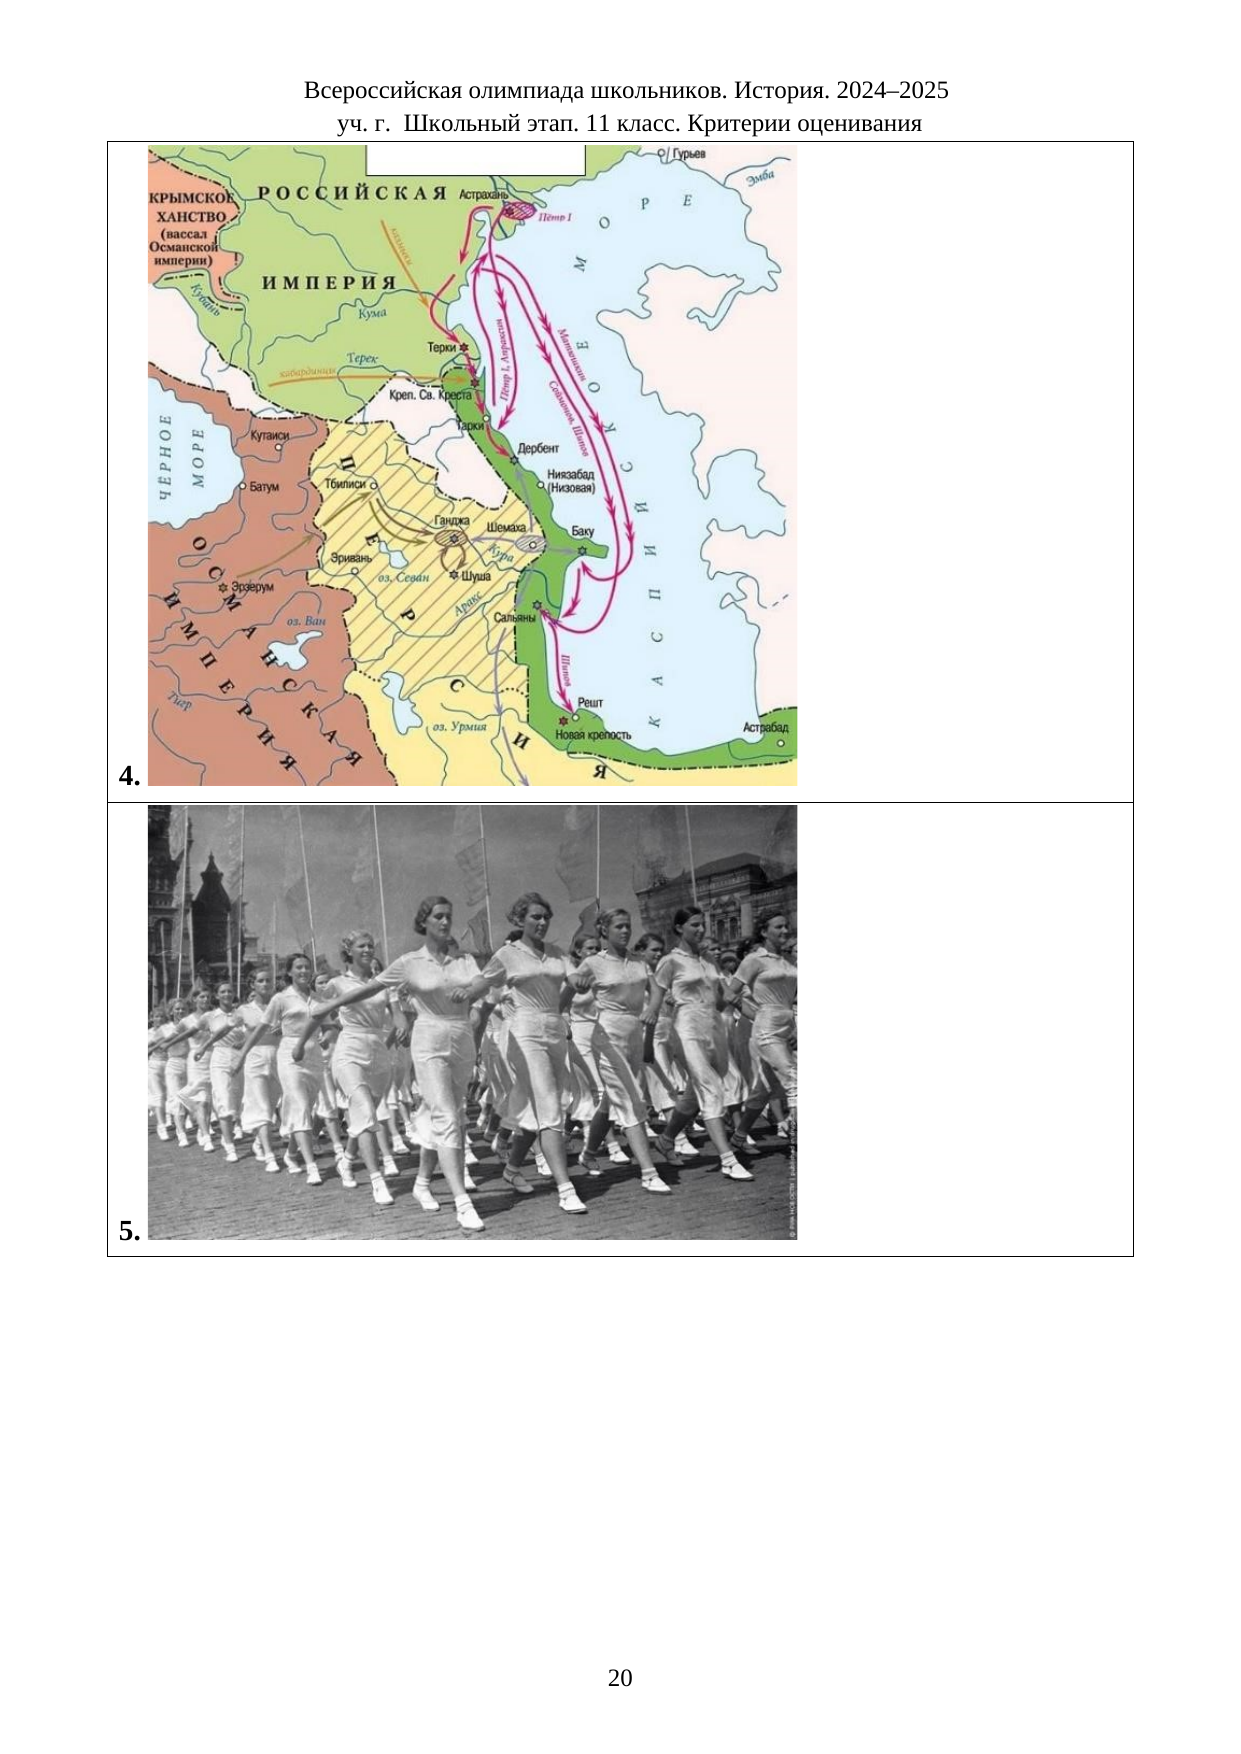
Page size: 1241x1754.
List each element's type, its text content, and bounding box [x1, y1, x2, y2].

table_header 4. [108, 142, 1133, 802]
table_cell 5. [108, 803, 1133, 1256]
picture [147, 805, 798, 1240]
picture [147, 145, 798, 786]
